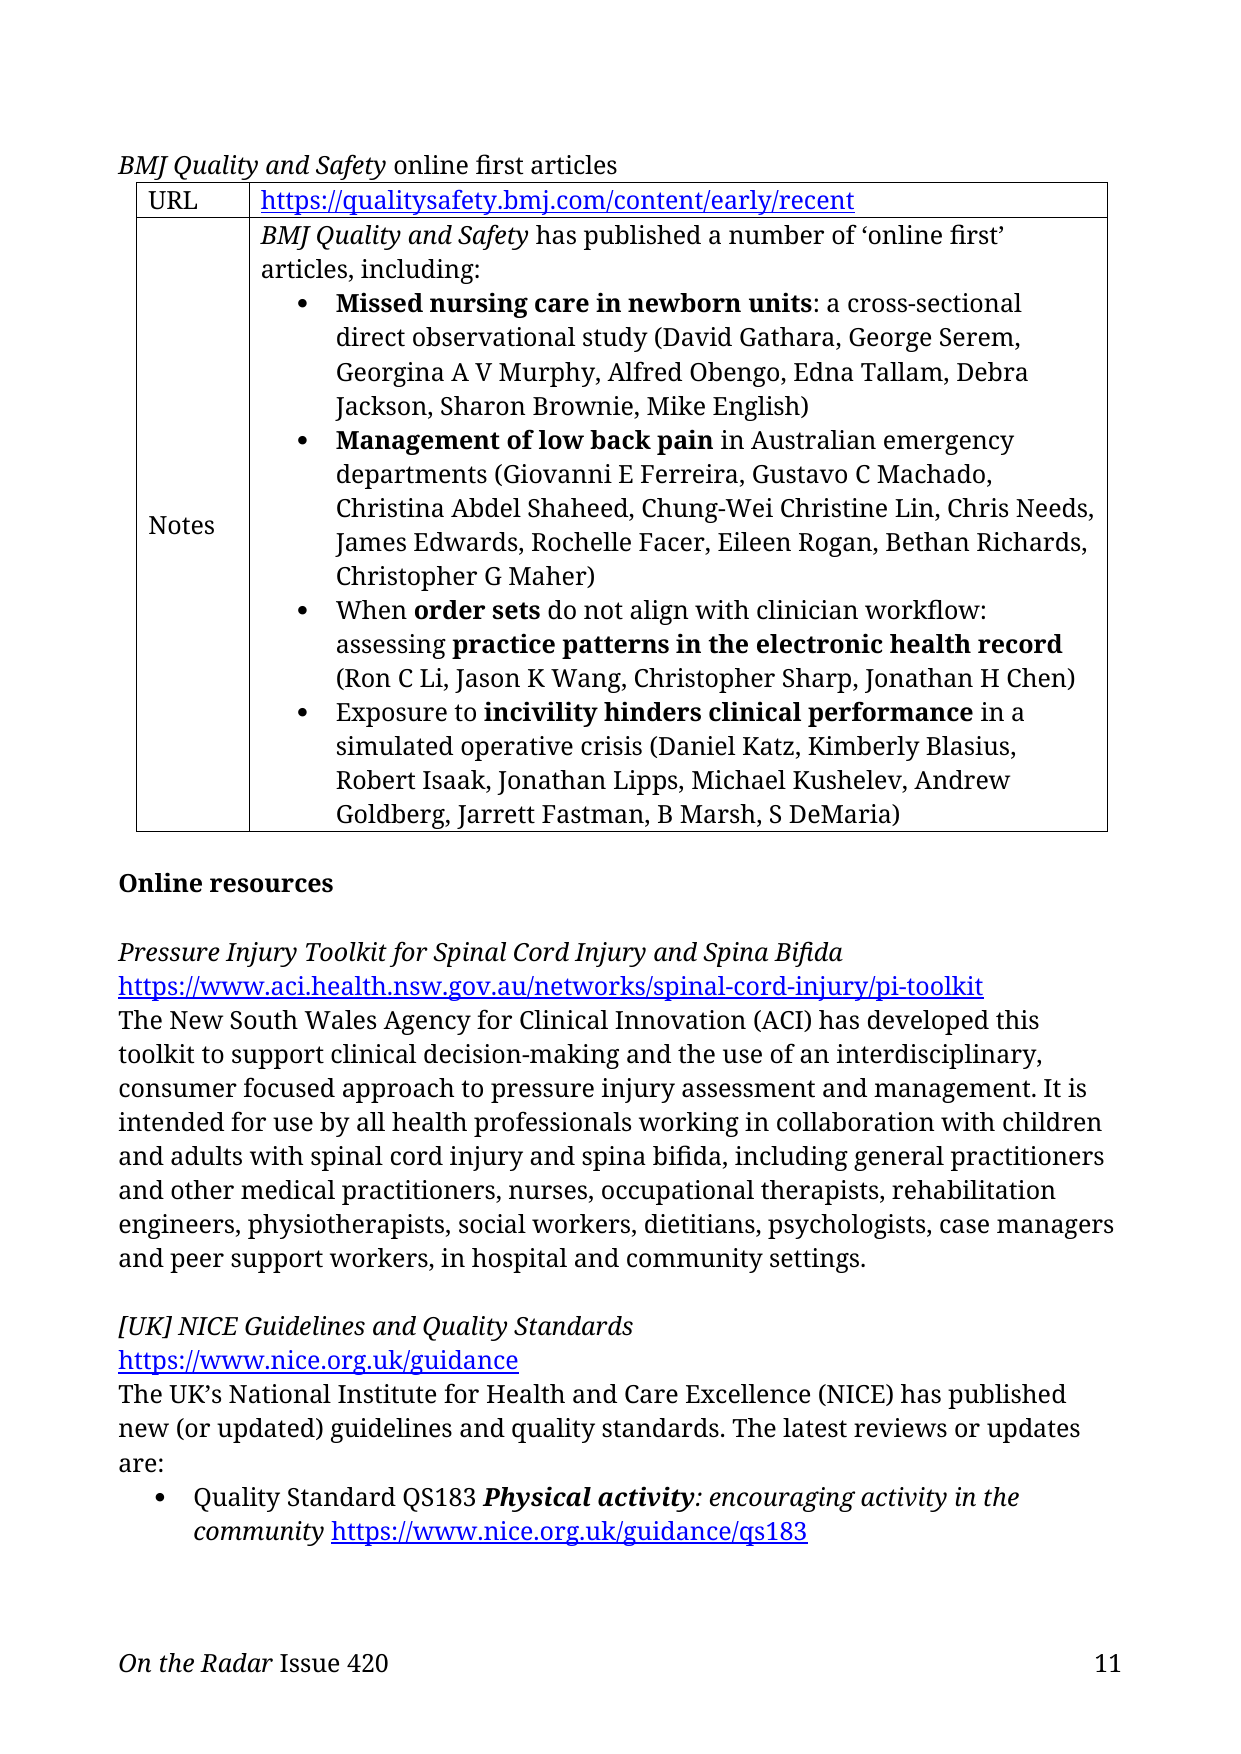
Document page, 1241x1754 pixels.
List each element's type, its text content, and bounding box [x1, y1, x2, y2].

text https://www.nice.org.uk/guidance [118, 1343, 1122, 1377]
table_cell BMJ Quality and Safety has published a number of ‘online first’ articles, including: Missed nursing care in newborn units: a cross-sectional direct observational study (David Gathara, George Serem, Georgina A V Murphy, Alfred Obengo, Edna Tallam, Debra Jackson, Sharon Brownie, Mike English) Management of low back pain in Australian emergency departments (Giovanni E Ferreira, Gustavo C Machado, Christina Abdel Shaheed, Chung-Wei Christine Lin, Chris Needs, James Edwards, Rochelle Facer, Eileen Rogan, Bethan Richards, Christopher G Maher) When order sets do not align with clinician workflow: assessing practice patterns in the electronic health record (Ron C Li, Jason K Wang, Christopher Sharp, Jonathan H Chen) Exposure to incivility hinders clinical performance in a simulated operative crisis (Daniel Katz, Kimberly Blasius, Robert Isaak, Jonathan Lipps, Michael Kushelev, Andrew Goldberg, Jarrett Fastman, B Marsh, S DeMaria) [250, 218, 1107, 831]
table_header URL [137, 183, 249, 217]
text Pressure Injury Toolkit for Spinal Cord Injury and Spina Bifida [118, 934, 1122, 968]
text Online resources [118, 866, 1122, 900]
list Quality Standard QS183 Physical activity: encouraging activity in the community https://www.nice.org.uk/guidance/qs183 [156, 1479, 1122, 1547]
table_cell Notes [137, 218, 249, 831]
text The New South Wales Agency for Clinical Innovation (ACI) has developed this toolkit to support clinical decision-making and the use of an interdisciplinary, consumer focused approach to pressure injury assessment and management. It is intended for use by all health professionals working in collaboration with children and adults with spinal cord injury and spina bifida, including general practitioners and other medical practitioners, nurses, occupational therapists, rehabilitation engineers, physiotherapists, social workers, dietitians, psychologists, case managers and peer support workers, in hospital and community settings. [118, 1002, 1122, 1275]
text BMJ Quality and Safety online first articles [118, 148, 1122, 182]
text https://www.aci.health.nsw.gov.au/networks/spinal-cord-injury/pi-toolkit [118, 968, 1122, 1002]
text [UK] NICE Guidelines and Quality Standards [118, 1309, 1122, 1343]
table_header https://qualitysafety.bmj.com/content/early/recent [250, 183, 1107, 217]
text The UK’s National Institute for Health and Care Excellence (NICE) has published new (or updated) guidelines and quality standards. The latest reviews or updates are: [118, 1377, 1122, 1479]
